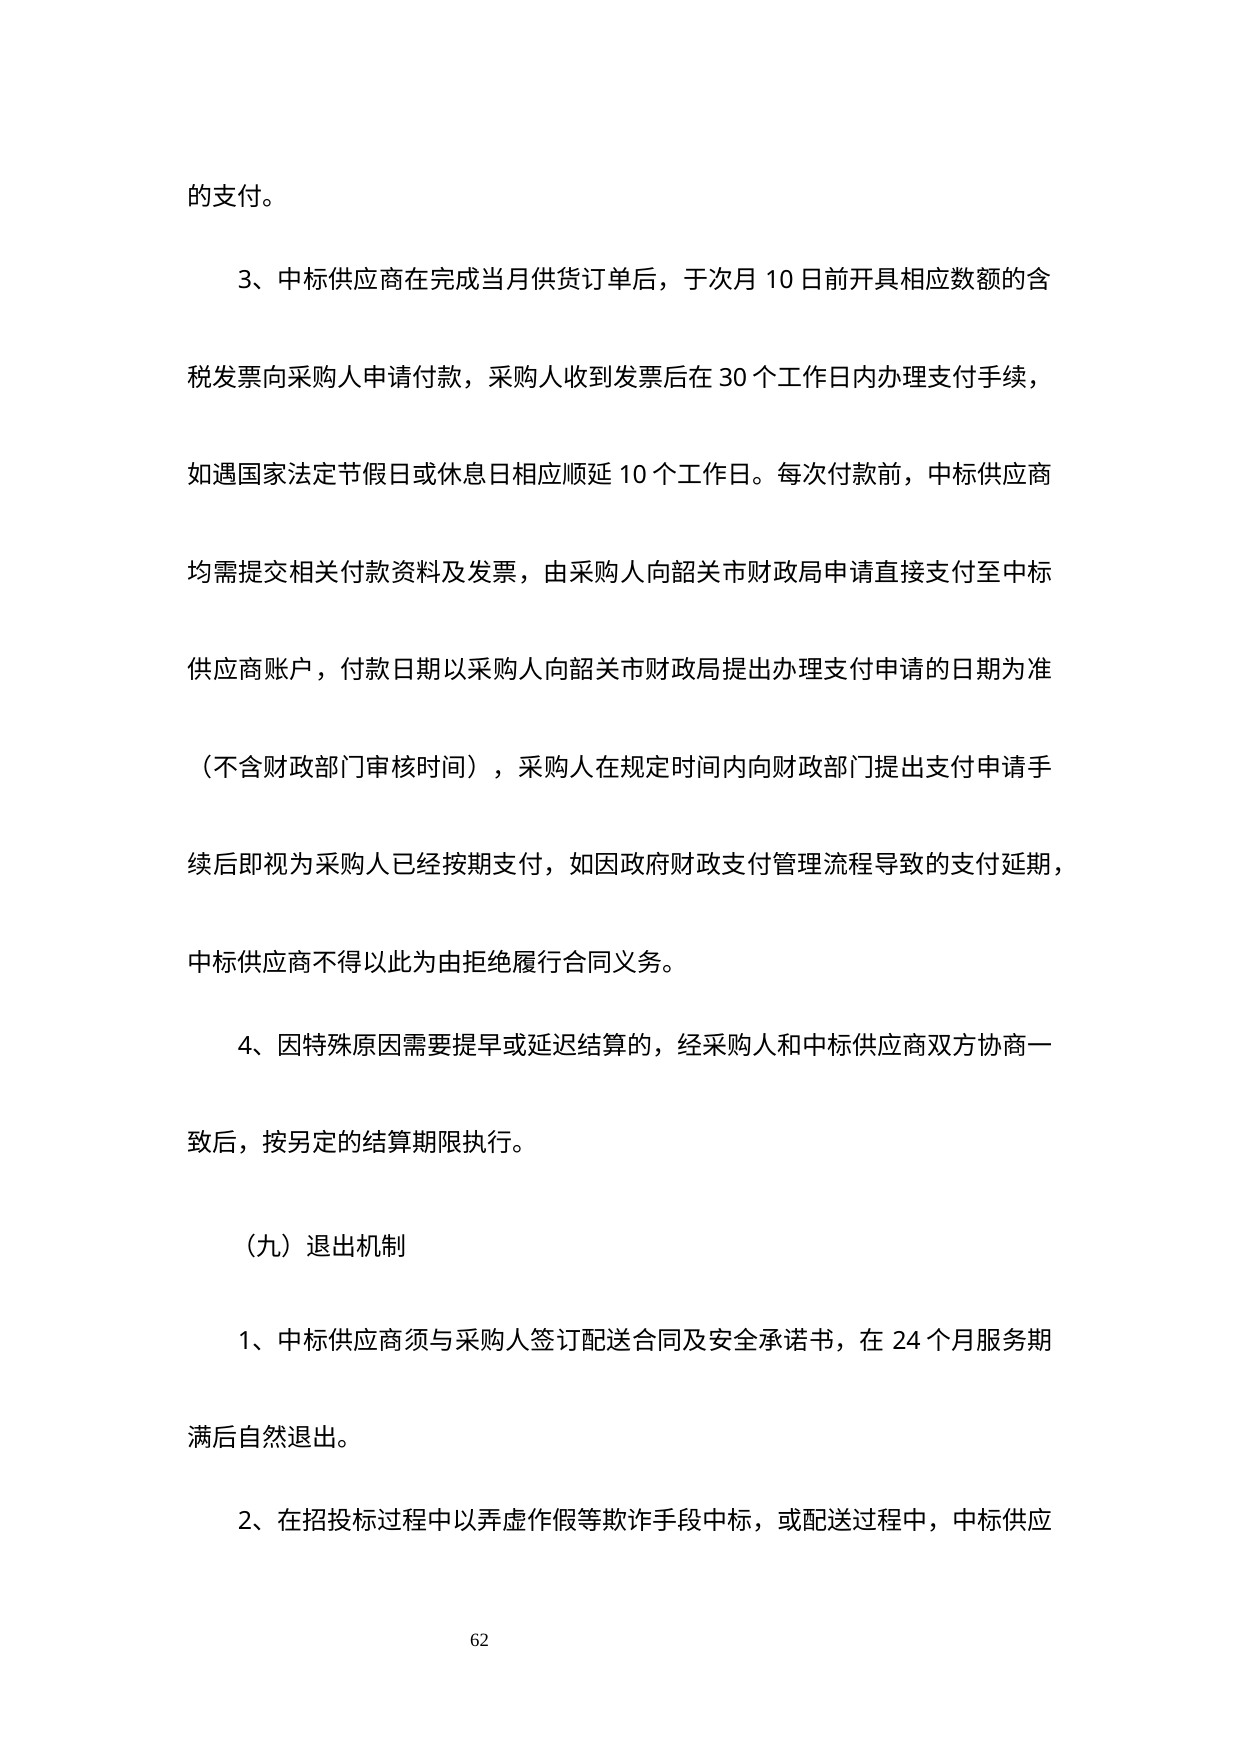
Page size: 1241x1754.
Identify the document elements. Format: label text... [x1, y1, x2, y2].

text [187, 162, 1053, 227]
text 1、中标供应商须与采购人签订配送合同及安全承诺书，在24个月服务期满后自然退出。 [187, 1306, 1053, 1468]
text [187, 1486, 1053, 1551]
list 4、因特殊原因需要提早或延迟结算的，经采购人和中标供应商双方协商一致后，按另定的结算期限执行。 [187, 1011, 1053, 1173]
text （九）退出机制 [187, 1212, 1053, 1277]
text 3、中标供应商在完成当月供货订单后，于次月10日前开具相应数额的含税发票向采购人申请付款，采购人收到发票后在30个工作日内办理支付手续，如遇国家法定节假日或休息日相应顺延10个工作日。每次付款前，中标供应商均需提交相关付款资料及发票，由采购人向韶关市财政局申请直接支付至中标供应商账户，付款日期以采购人向韶关市财政局提出办理支付申请的日期为准（不含财政部门审核时间），采购人在规定时间内向财政部门提出支付申请手续后即视为采购人已经按期支付，如因政府财政支付管理流程导致的支付延期，中标供应商不得以此为由拒绝履行合同义务。 [187, 245, 1053, 993]
